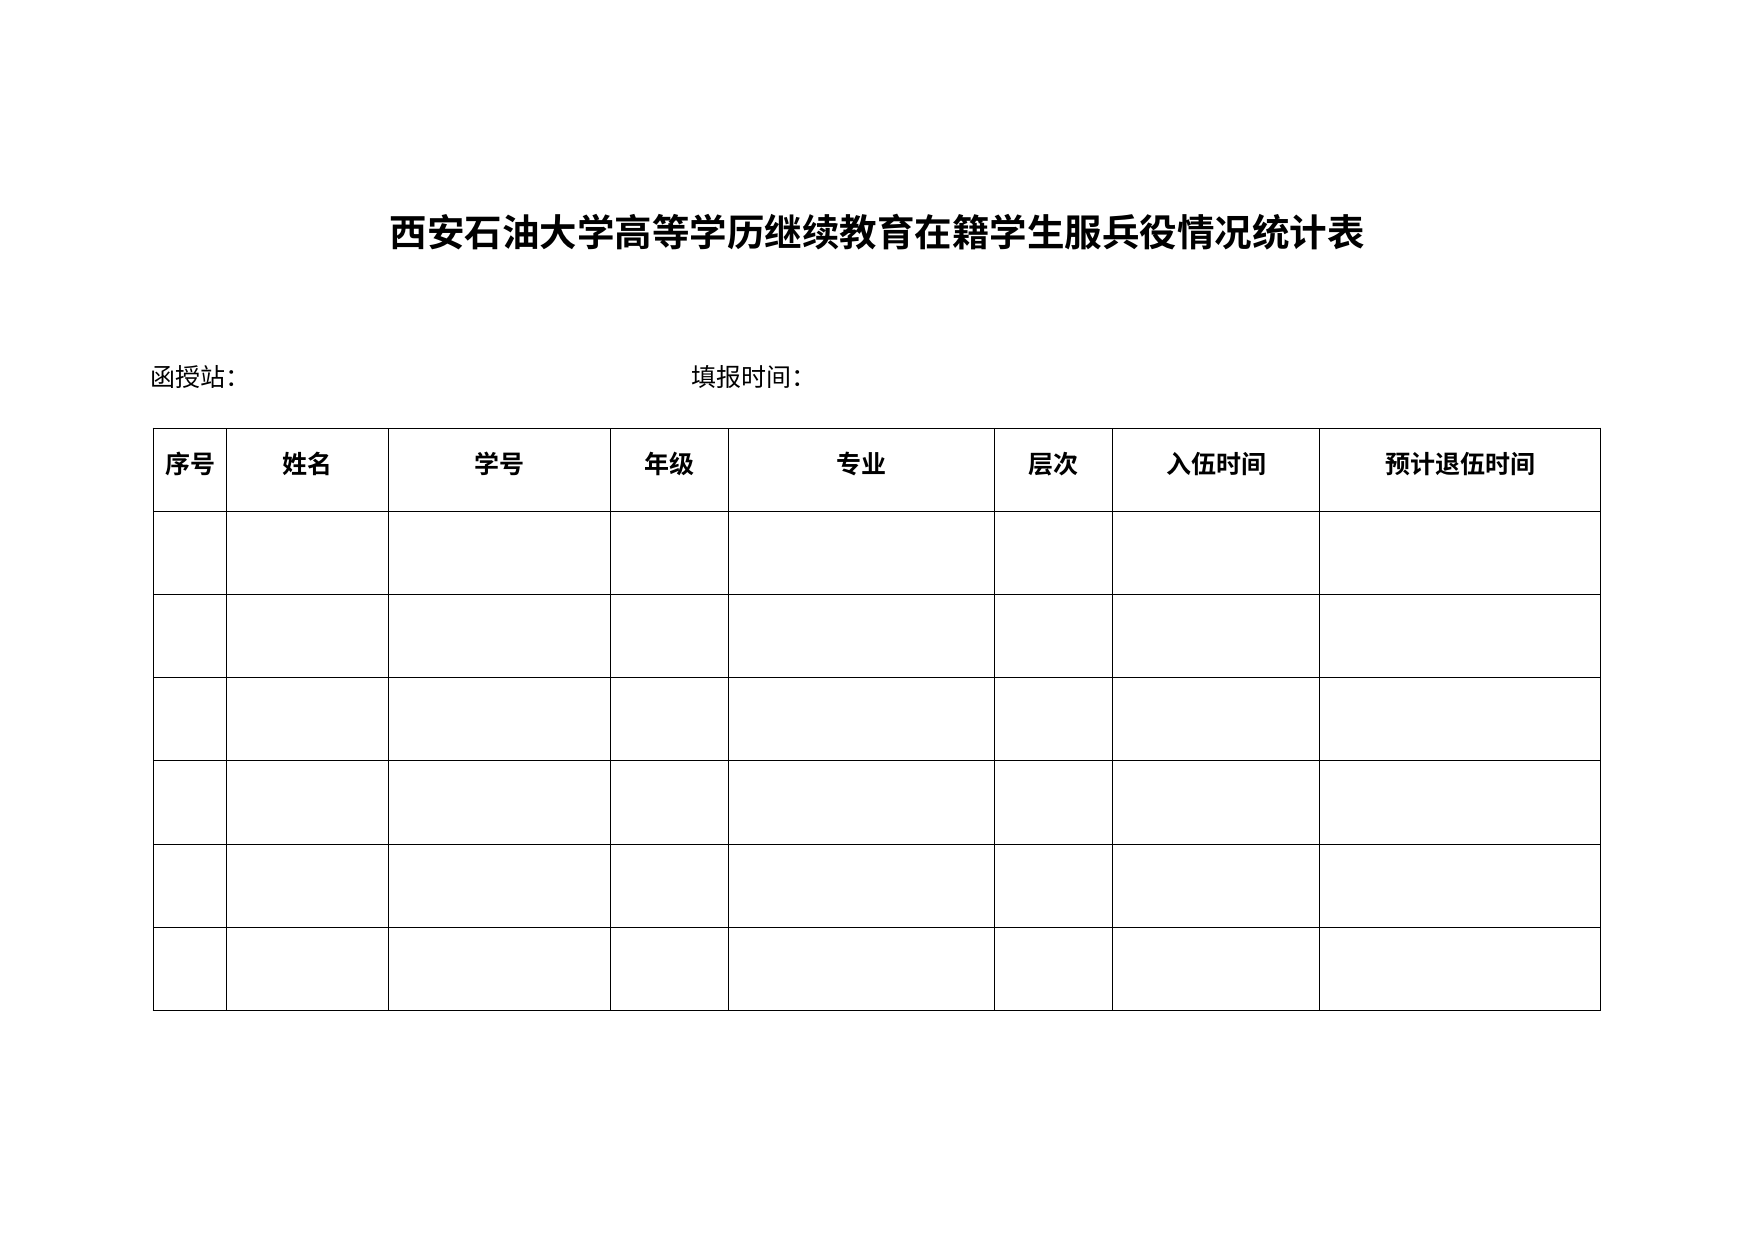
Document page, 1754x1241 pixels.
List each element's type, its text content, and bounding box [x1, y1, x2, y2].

table_cell [1113, 845, 1319, 927]
table_cell [1320, 678, 1600, 760]
table_cell [1113, 678, 1319, 760]
table_cell [995, 595, 1112, 677]
table_cell [227, 845, 388, 927]
table_cell [1320, 845, 1600, 927]
table_cell [389, 928, 610, 1010]
table_header 入伍时间 [1113, 429, 1319, 511]
table_cell [1113, 512, 1319, 594]
table_cell [227, 512, 388, 594]
table_cell [729, 845, 994, 927]
table_cell [227, 678, 388, 760]
table_cell [611, 761, 728, 843]
table_cell [729, 678, 994, 760]
table_cell [1113, 761, 1319, 843]
table_cell [729, 595, 994, 677]
table_header 预计退伍时间 [1320, 429, 1600, 511]
table_header 姓名 [227, 429, 388, 511]
table_cell [995, 845, 1112, 927]
table_cell [154, 928, 226, 1010]
table_cell [1113, 595, 1319, 677]
table_cell [995, 761, 1112, 843]
table_cell [227, 928, 388, 1010]
table_cell [227, 595, 388, 677]
text 函授站： 填报时间： [150, 341, 1604, 409]
table_cell [611, 928, 728, 1010]
table_cell [729, 761, 994, 843]
table_header 年级 [611, 429, 728, 511]
table_cell [154, 678, 226, 760]
table_cell [389, 512, 610, 594]
table_cell [227, 761, 388, 843]
table_cell [611, 845, 728, 927]
table_cell [154, 845, 226, 927]
table_cell [1113, 928, 1319, 1010]
table_header 层次 [995, 429, 1112, 511]
table_cell [1320, 761, 1600, 843]
table_cell [1320, 512, 1600, 594]
table_cell [729, 512, 994, 594]
table_cell [154, 761, 226, 843]
table_cell [389, 761, 610, 843]
table_cell [154, 512, 226, 594]
table_cell [995, 928, 1112, 1010]
table_cell [995, 512, 1112, 594]
table_header 专业 [729, 429, 994, 511]
table_cell [389, 678, 610, 760]
table_cell [729, 928, 994, 1010]
table_cell [154, 595, 226, 677]
table_cell [389, 845, 610, 927]
table_cell [1320, 595, 1600, 677]
table_cell [611, 678, 728, 760]
table_cell [389, 595, 610, 677]
table_cell [611, 595, 728, 677]
table_header 序号 [154, 429, 226, 511]
table_header 学号 [389, 429, 610, 511]
table_cell [995, 678, 1112, 760]
table_cell [1320, 928, 1600, 1010]
text 西安石油大学高等学历继续教育在籍学生服兵役情况统计表 [150, 196, 1604, 263]
table_cell [611, 512, 728, 594]
